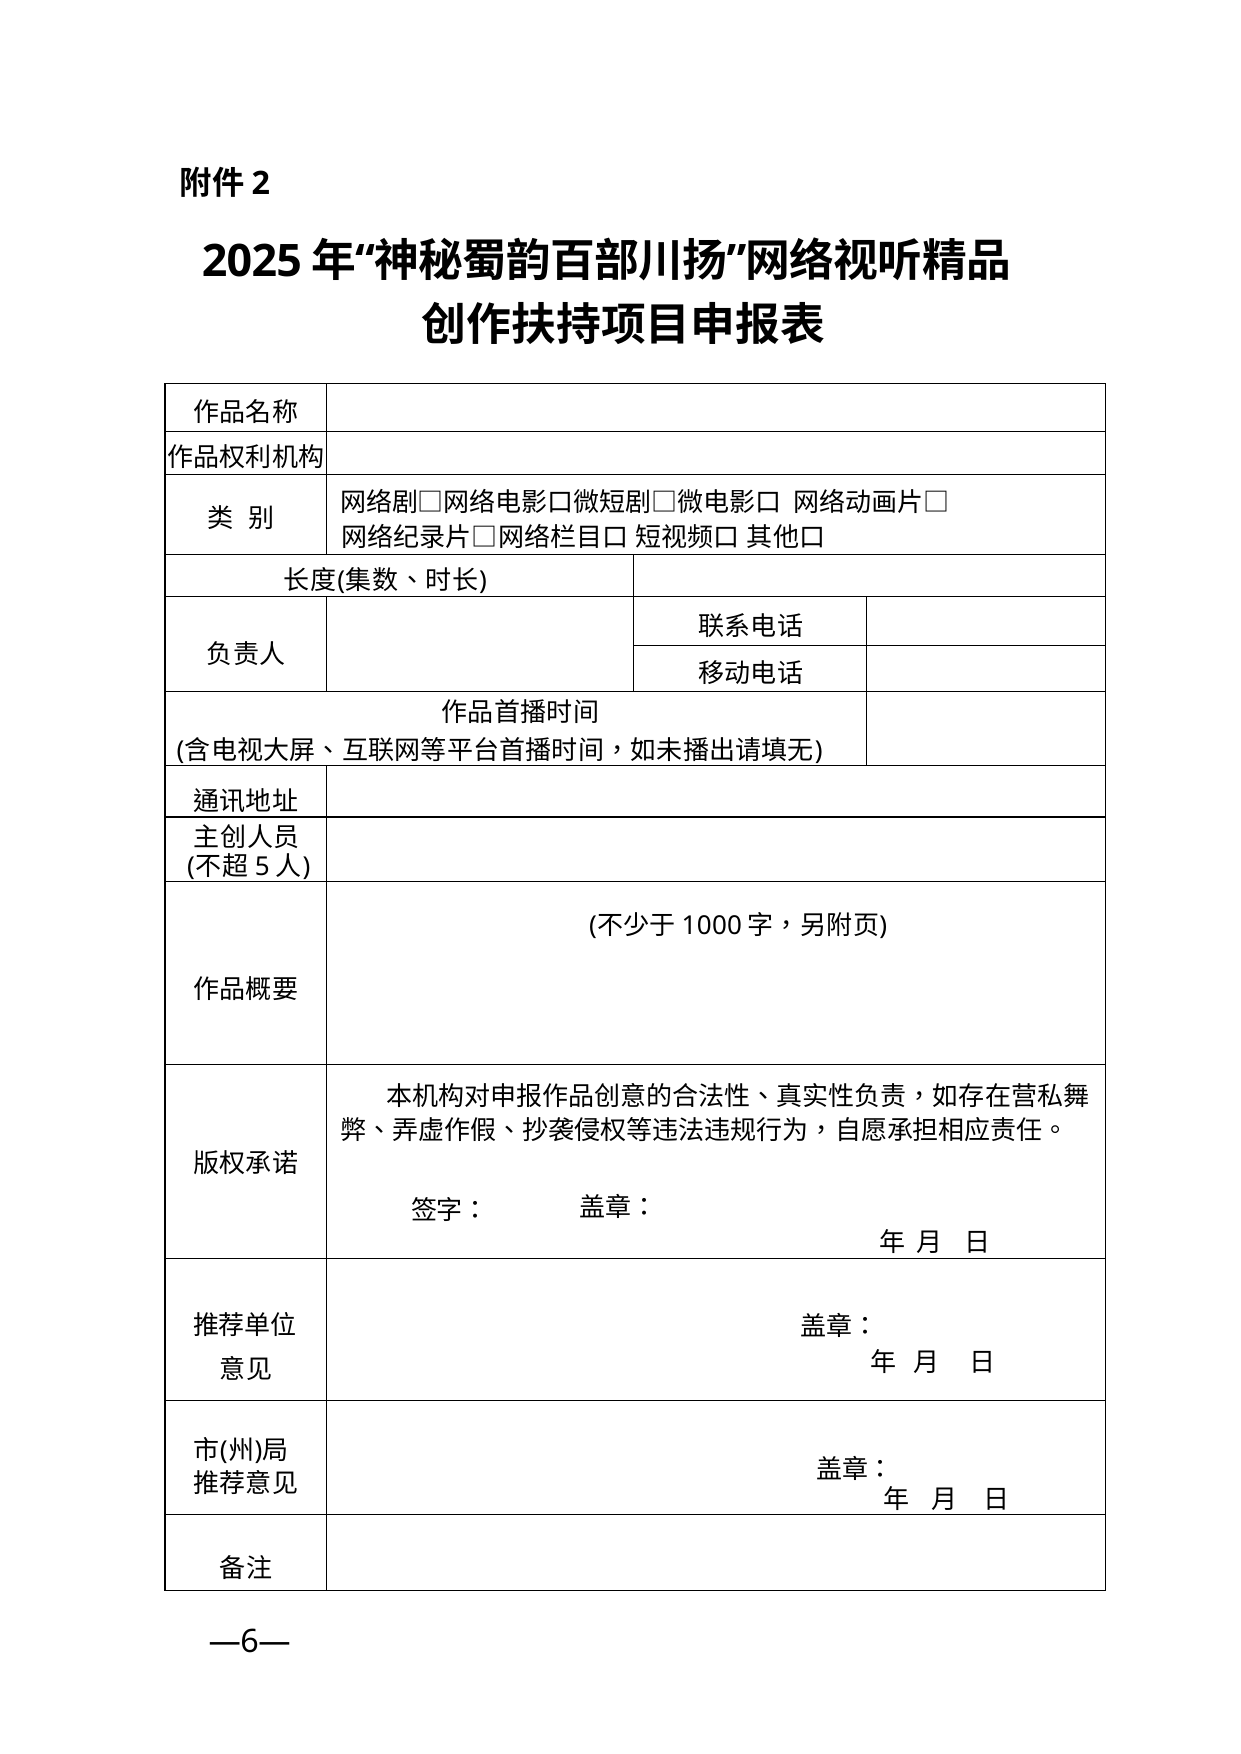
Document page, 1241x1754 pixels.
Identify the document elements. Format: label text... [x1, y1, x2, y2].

table_cell 长度(集数、时长) [166, 555, 633, 596]
table_cell 作品权利机构 [166, 432, 326, 474]
table_cell [327, 432, 1105, 474]
table_cell 市(州)局 推荐意见 [166, 1401, 326, 1514]
table_cell 网络剧□网络电影口微短剧□微电影口 网络动画片□ 网络纪录片□网络栏目口 短视频口 其他口 [327, 475, 1105, 554]
table_cell [327, 597, 633, 691]
table_cell 备注 [166, 1515, 326, 1590]
table_cell [327, 1515, 1105, 1590]
table_cell 推荐单位 意见 [166, 1259, 326, 1400]
table_cell [867, 692, 1105, 765]
table_cell 联系电话 [634, 597, 866, 645]
text 2025年“神秘蜀韵百部川扬”网络视听精品 创作扶持项目申报表 [202, 229, 1048, 354]
table_cell [327, 766, 1105, 816]
table_header [327, 384, 1105, 431]
table_cell [327, 818, 1105, 881]
table_cell [867, 597, 1105, 645]
table_cell 版权承诺 [166, 1065, 326, 1258]
table_cell 类 别 [166, 475, 326, 554]
table_cell 作品首播时间 (含电视大屏、互联网等平台首播时间，如未播出请填无) [166, 692, 866, 765]
table_header 作品名称 [166, 384, 326, 431]
table_cell 盖章： 年 月 日 [327, 1259, 1105, 1400]
table_cell 移动电话 [634, 646, 866, 691]
table_cell 盖章： 年 月 日 [327, 1401, 1105, 1514]
table_cell 作品概要 [166, 882, 326, 1064]
table_cell [634, 555, 1105, 596]
table_cell 负责人 [166, 597, 326, 691]
table_cell 本机构对申报作品创意的合法性、真实性负责，如存在营私舞 弊、弄虚作假、抄袭侵权等违法违规行为，自愿承担相应责任。 签字： 盖章： 年 月 日 [327, 1065, 1105, 1258]
table_cell 主创人员 (不超5人) [166, 818, 326, 881]
table_cell [867, 646, 1105, 691]
table_cell (不少于1000字，另附页) [327, 882, 1105, 1064]
table_cell 通讯地址 [166, 766, 326, 816]
